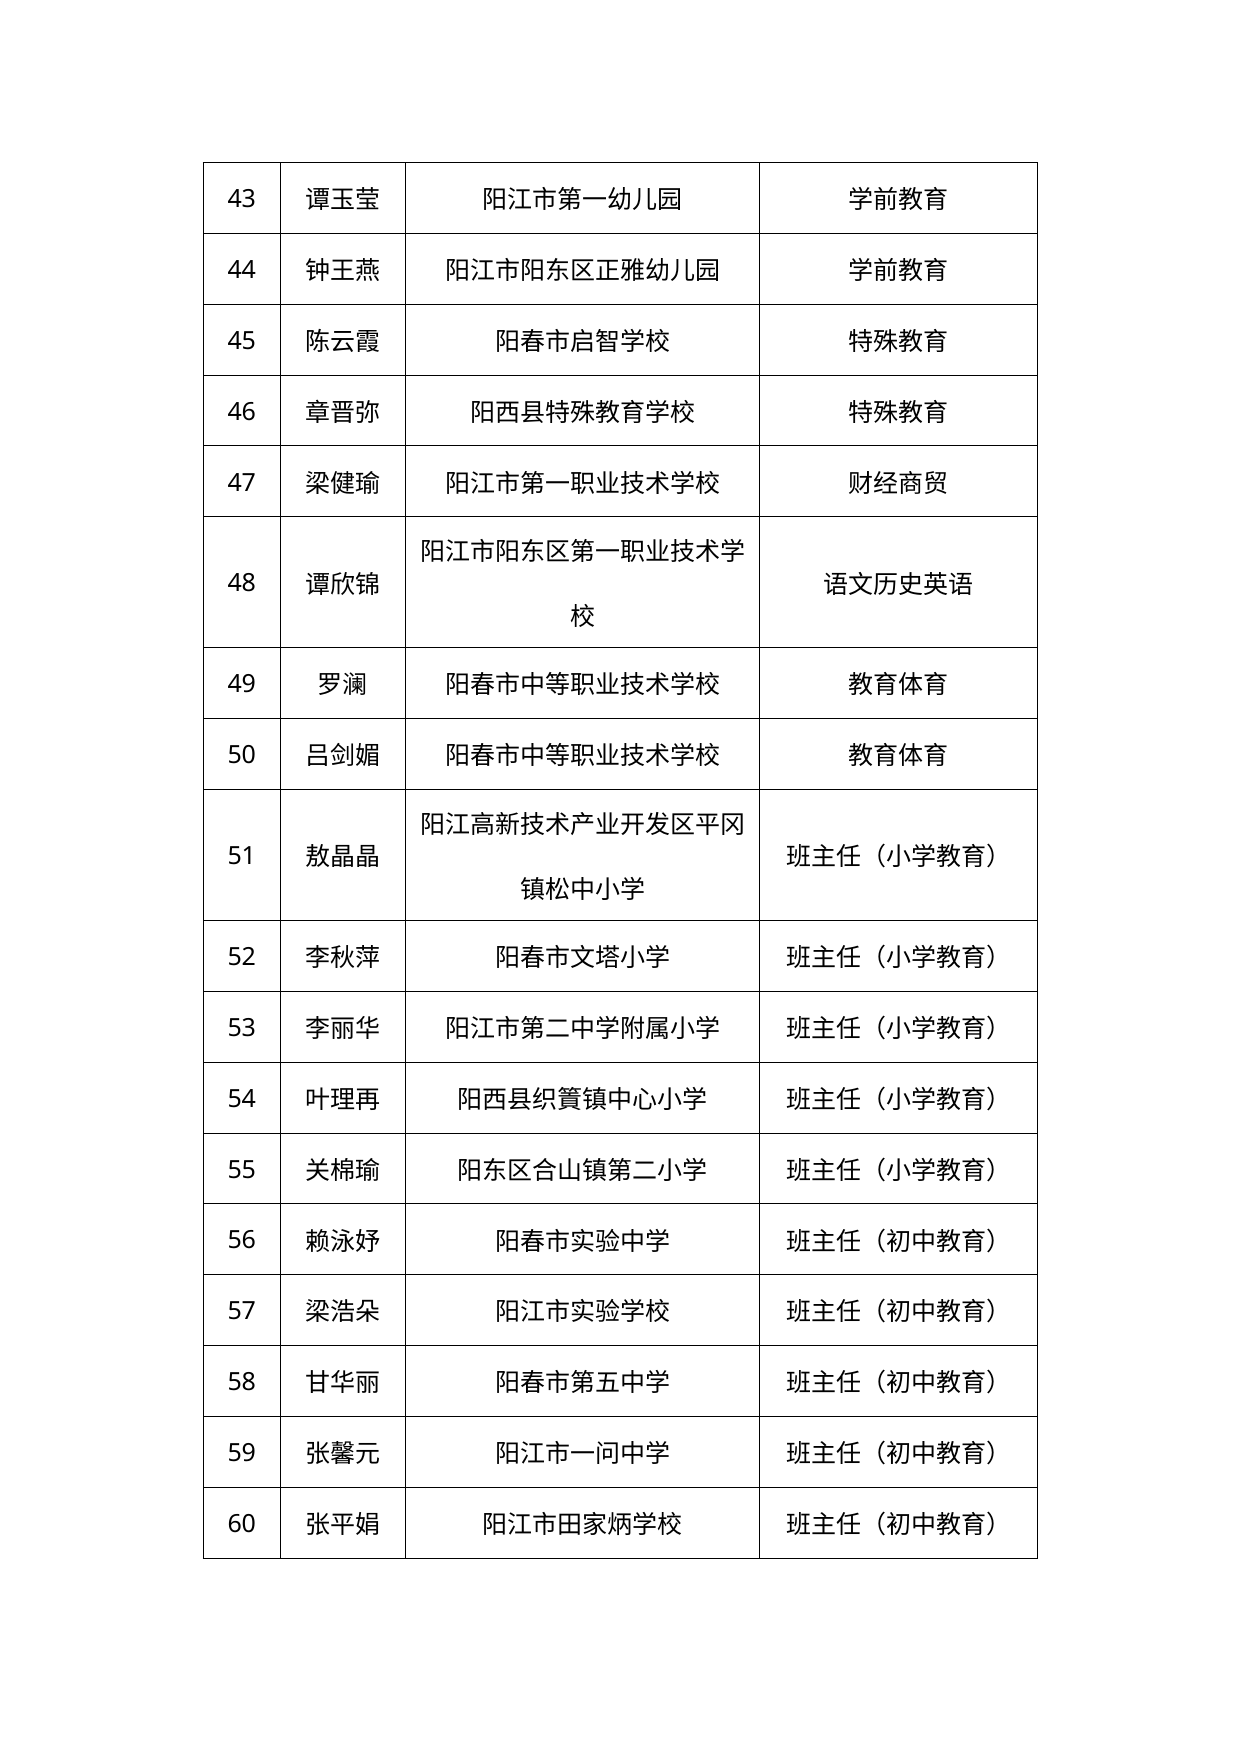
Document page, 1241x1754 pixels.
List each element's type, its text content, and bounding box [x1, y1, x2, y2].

table_cell 语文历史英语 [760, 517, 1037, 647]
table_cell 梁浩朵 [281, 1275, 405, 1345]
table_cell 陈云霞 [281, 305, 405, 374]
table_cell 阳西县特殊教育学校 [406, 376, 759, 445]
table_cell 李丽华 [281, 992, 405, 1062]
table_cell 班主任（小学教育） [760, 992, 1037, 1062]
table_cell 56 [204, 1204, 280, 1274]
table_cell 55 [204, 1134, 280, 1203]
table_cell 教育体育 [760, 648, 1037, 718]
table_cell 班主任（小学教育） [760, 921, 1037, 991]
table_cell 53 [204, 992, 280, 1062]
table_cell 58 [204, 1346, 280, 1416]
table_cell 43 [204, 163, 280, 233]
table_cell 班主任（初中教育） [760, 1204, 1037, 1274]
table_cell 48 [204, 517, 280, 647]
table_cell 班主任（小学教育） [760, 1063, 1037, 1132]
table_cell 阳春市中等职业技术学校 [406, 648, 759, 718]
table_cell 阳江市一问中学 [406, 1417, 759, 1487]
table_cell 阳江市第二中学附属小学 [406, 992, 759, 1062]
table_cell 班主任（初中教育） [760, 1488, 1037, 1557]
table_cell 阳春市启智学校 [406, 305, 759, 374]
table_cell 学前教育 [760, 234, 1037, 304]
table_cell 学前教育 [760, 163, 1037, 233]
table_cell 班主任（小学教育） [760, 790, 1037, 920]
table_cell 财经商贸 [760, 446, 1037, 516]
table_cell 叶理再 [281, 1063, 405, 1132]
table_cell 谭玉莹 [281, 163, 405, 233]
table_cell 阳江市阳东区第一职业技术学校 [406, 517, 759, 647]
table_cell 46 [204, 376, 280, 445]
table_cell 51 [204, 790, 280, 920]
table_cell 阳江市阳东区正雅幼儿园 [406, 234, 759, 304]
table_cell 阳春市文塔小学 [406, 921, 759, 991]
table_cell 甘华丽 [281, 1346, 405, 1416]
table_cell 阳西县织篢镇中心小学 [406, 1063, 759, 1132]
table_cell 54 [204, 1063, 280, 1132]
table_cell 李秋萍 [281, 921, 405, 991]
table_cell 教育体育 [760, 719, 1037, 789]
table_cell 梁健瑜 [281, 446, 405, 516]
table_cell 张馨元 [281, 1417, 405, 1487]
table_cell 钟王燕 [281, 234, 405, 304]
table_cell 张平娟 [281, 1488, 405, 1557]
table_cell 49 [204, 648, 280, 718]
table_cell 50 [204, 719, 280, 789]
table_cell 阳春市中等职业技术学校 [406, 719, 759, 789]
table_cell 章晋弥 [281, 376, 405, 445]
table_cell 班主任（初中教育） [760, 1275, 1037, 1345]
table_cell 班主任（初中教育） [760, 1346, 1037, 1416]
table_cell 阳江市田家炳学校 [406, 1488, 759, 1557]
table_cell 57 [204, 1275, 280, 1345]
table_cell 阳春市实验中学 [406, 1204, 759, 1274]
table_cell 班主任（初中教育） [760, 1417, 1037, 1487]
table_cell 特殊教育 [760, 305, 1037, 374]
table_cell 52 [204, 921, 280, 991]
table_cell 特殊教育 [760, 376, 1037, 445]
table_cell 阳江市第一幼儿园 [406, 163, 759, 233]
table_cell 阳江市实验学校 [406, 1275, 759, 1345]
table_cell 60 [204, 1488, 280, 1557]
table_cell 阳春市第五中学 [406, 1346, 759, 1416]
table_cell 44 [204, 234, 280, 304]
table_cell 班主任（小学教育） [760, 1134, 1037, 1203]
table_cell 敖晶晶 [281, 790, 405, 920]
table_cell 阳江市第一职业技术学校 [406, 446, 759, 516]
table_cell 谭欣锦 [281, 517, 405, 647]
table_cell 47 [204, 446, 280, 516]
table_cell 阳江高新技术产业开发区平冈镇松中小学 [406, 790, 759, 920]
table_cell 罗澜 [281, 648, 405, 718]
table_cell 45 [204, 305, 280, 374]
table_cell 赖泳妤 [281, 1204, 405, 1274]
table_cell 59 [204, 1417, 280, 1487]
table_cell 吕剑媚 [281, 719, 405, 789]
table_cell 阳东区合山镇第二小学 [406, 1134, 759, 1203]
table_cell 关棉瑜 [281, 1134, 405, 1203]
